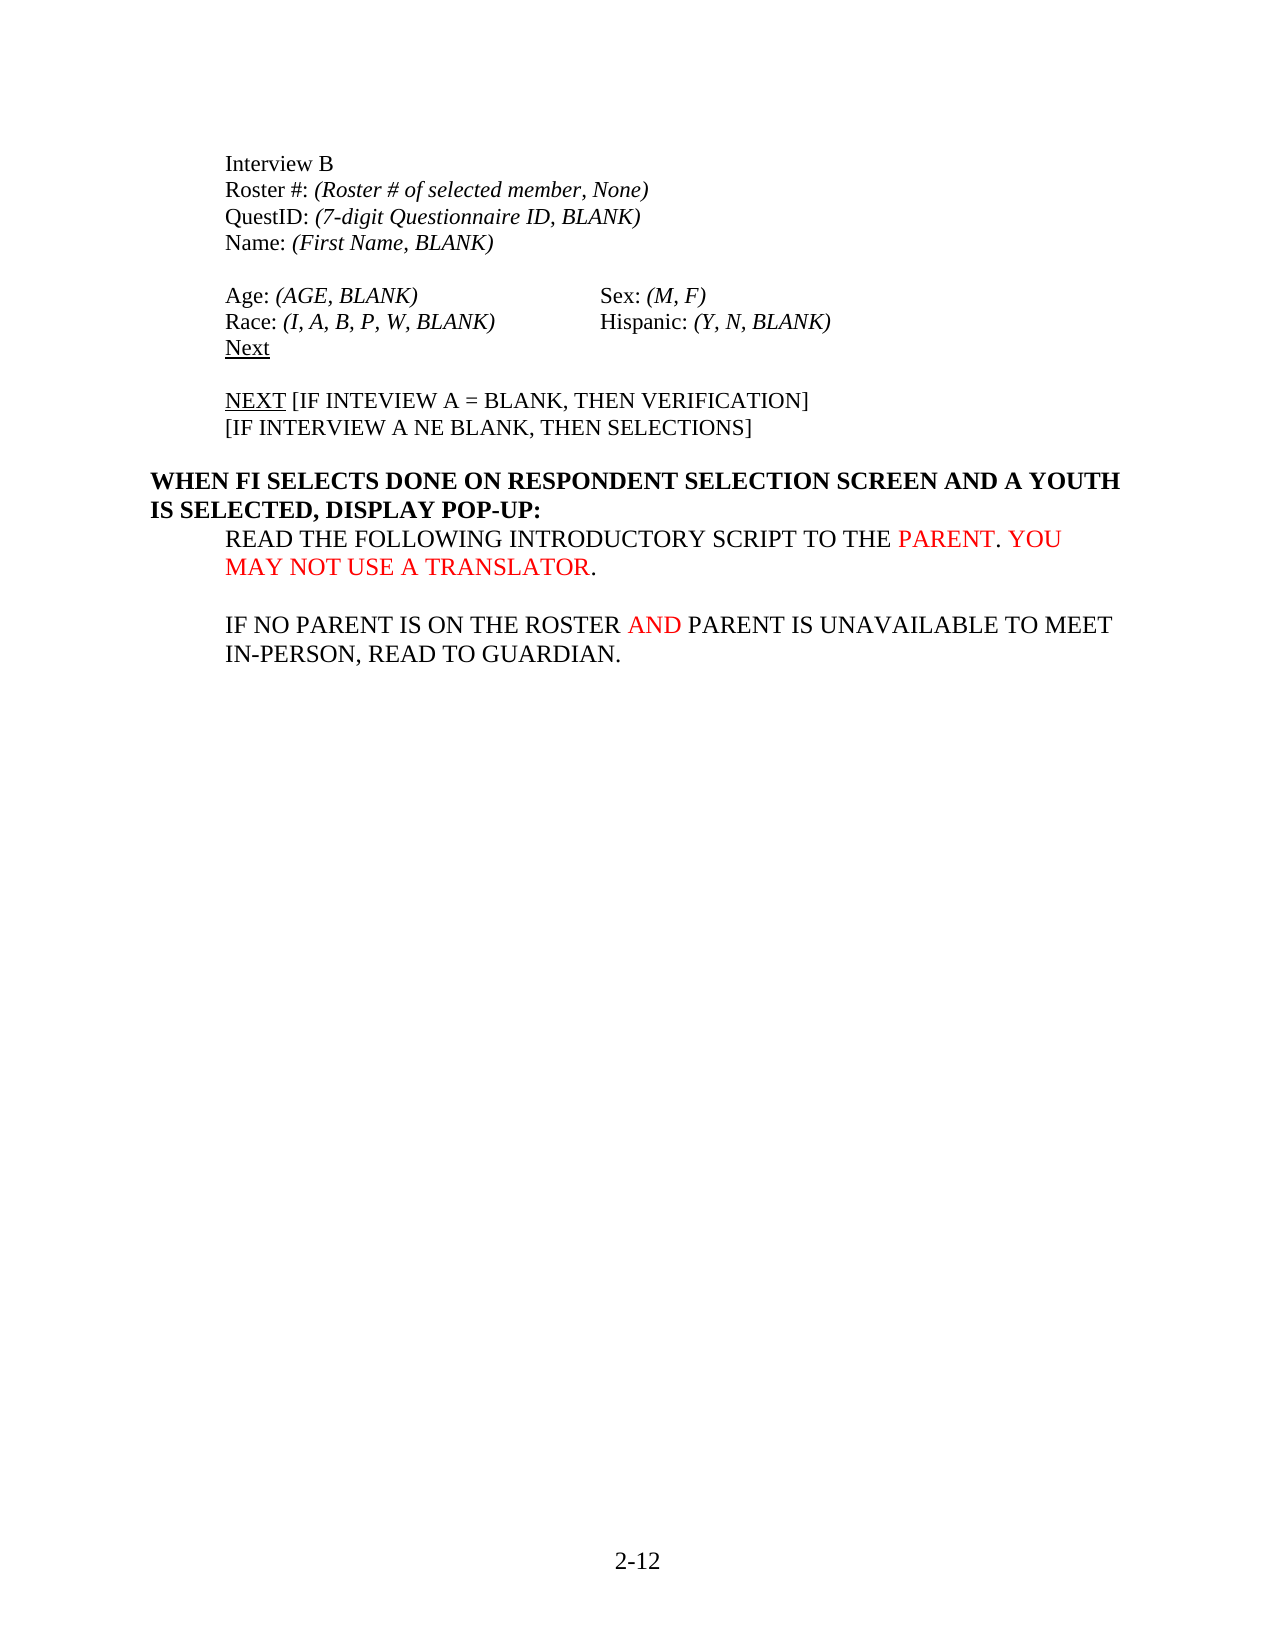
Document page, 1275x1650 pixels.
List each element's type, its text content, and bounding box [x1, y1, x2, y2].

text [225, 176, 1125, 203]
text Age: (AGE, BLANK) Sex: (M, F) [225, 282, 1125, 308]
text IF NO PARENT IS ON THE ROSTER AND PARENT IS UNAVAILABLE TO MEET IN-PERSON, READ TO GUARDIAN. [225, 610, 1125, 667]
text READ THE FOLLOWING INTRODUCTORY SCRIPT TO THE PARENT. YOU MAY NOT USE A TRANSLATOR. [225, 524, 1125, 581]
text NEXT [IF INTEVIEW A = BLANK, THEN VERIFICATION] [150, 387, 1125, 413]
text WHEN FI SELECTS DONE ON RESPONDENT SELECTION SCREEN AND A YOUTH IS SELECTED, DISPLAY POP-UP: [150, 466, 1125, 524]
text Next [150, 334, 1125, 361]
text Interview B [225, 150, 1125, 176]
text Name: (First Name, BLANK) [225, 229, 1125, 255]
text [IF INTERVIEW A NE BLANK, THEN SELECTIONS] [150, 413, 1125, 440]
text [225, 203, 1125, 229]
text Race: (I, A, B, P, W, BLANK) Hispanic: (Y, N, BLANK) [225, 308, 1125, 334]
